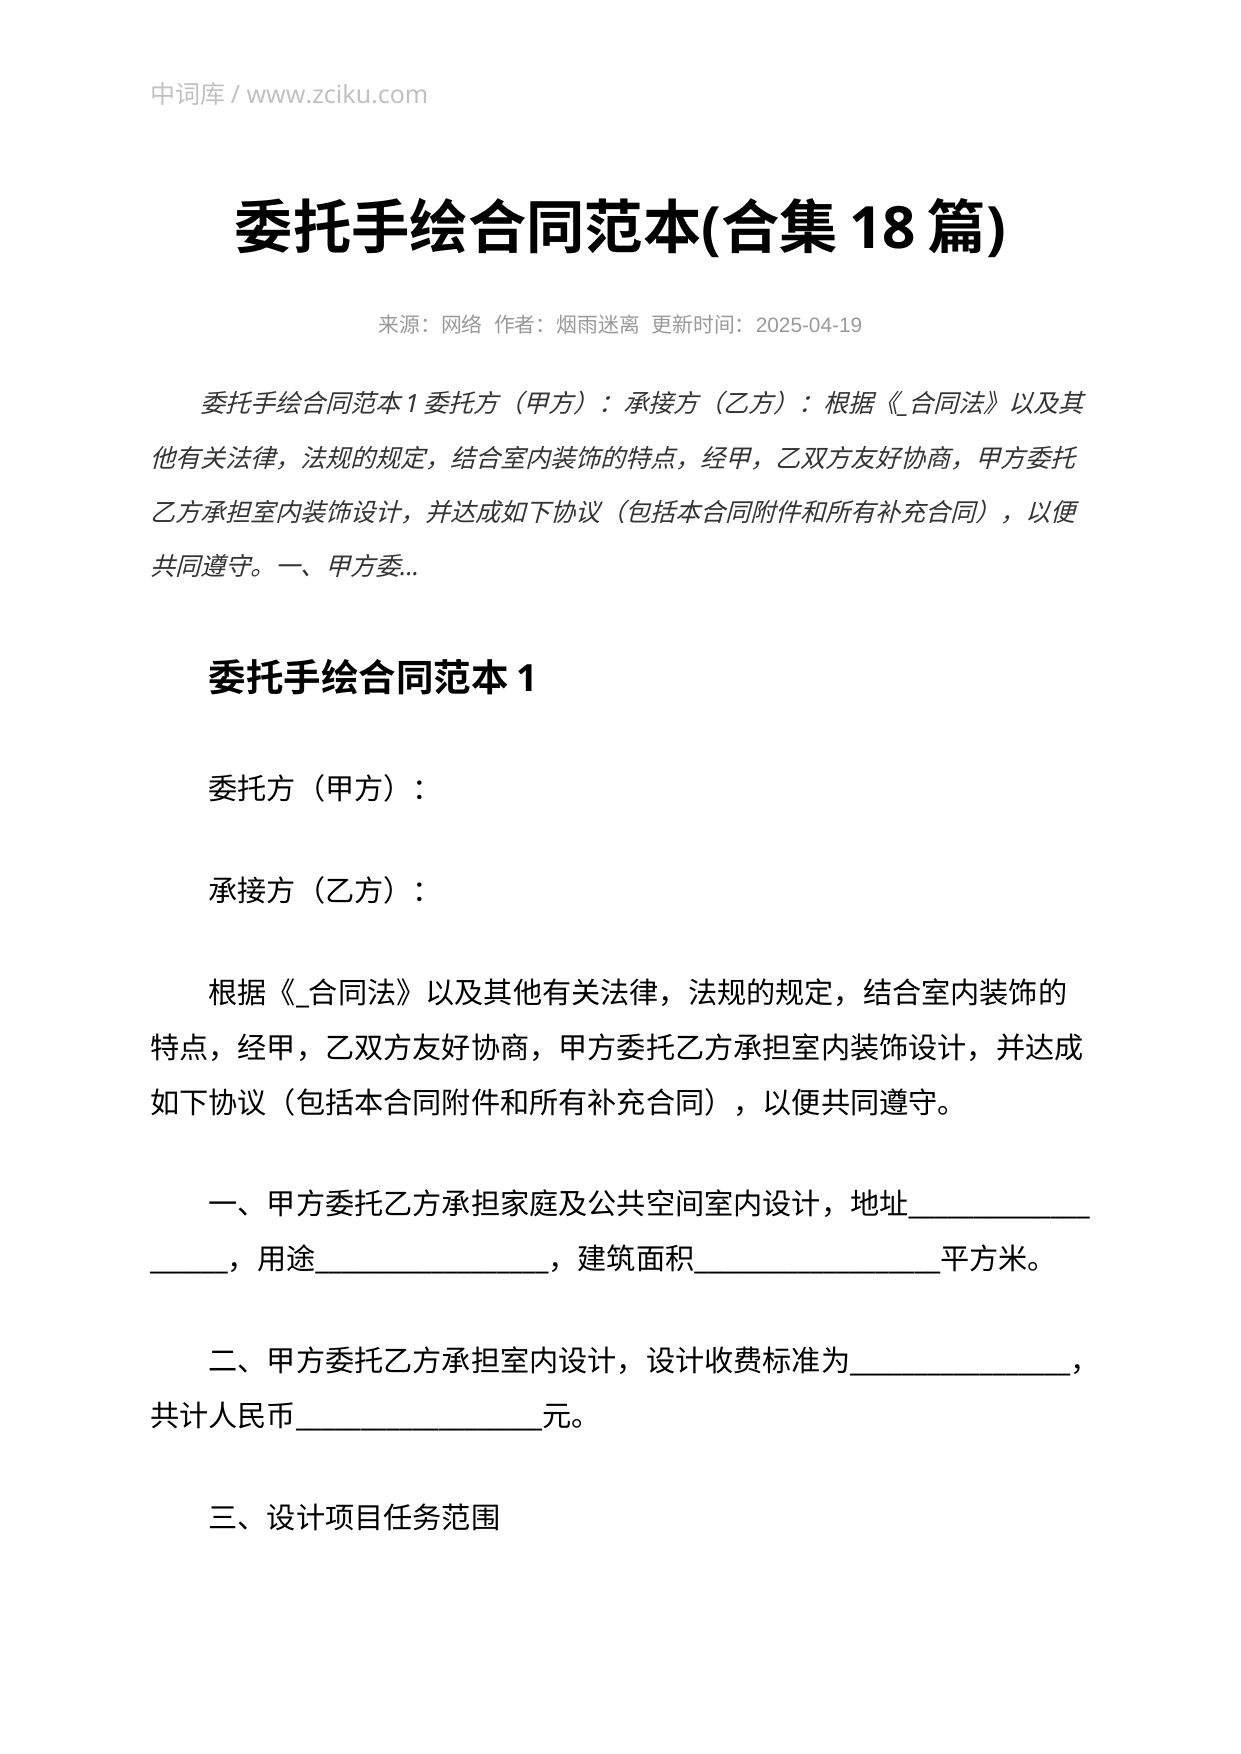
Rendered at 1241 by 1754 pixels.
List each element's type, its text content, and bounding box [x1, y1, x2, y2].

text 一、甲方委托乙方承担家庭及公共空间室内设计，地址____________________，用途__________________，建筑面积___________________平方米。 [150, 1181, 1090, 1278]
text 三、设计项目任务范围 [150, 1495, 1090, 1537]
subtitle 委托手绘合同范本(合集18篇) [150, 181, 1090, 266]
text 来源：网络 作者：烟雨迷离 更新时间：2025-04-19 [150, 313, 1090, 337]
text 委托手绘合同范本1委托方（甲方）：承接方（乙方）：根据《_合同法》以及其他有关法律，法规的规定，结合室内装饰的特点，经甲，乙双方友好协商，甲方委托乙方承担室内装饰设计，并达成如下协议（包括本合同附件和所有补充合同），以便共同遵守。一、甲方委... [150, 384, 1090, 583]
text 承接方（乙方）： [150, 867, 1090, 910]
text 委托手绘合同范本1 [150, 648, 1090, 703]
text 根据《_合同法》以及其他有关法律，法规的规定，结合室内装饰的特点，经甲，乙双方友好协商，甲方委托乙方承担室内装饰设计，并达成如下协议（包括本合同附件和所有补充合同），以便共同遵守。 [150, 969, 1090, 1121]
text 二、甲方委托乙方承担室内设计，设计收费标准为_________________，共计人民币___________________元。 [150, 1338, 1090, 1435]
text 委托方（甲方）： [150, 766, 1090, 808]
